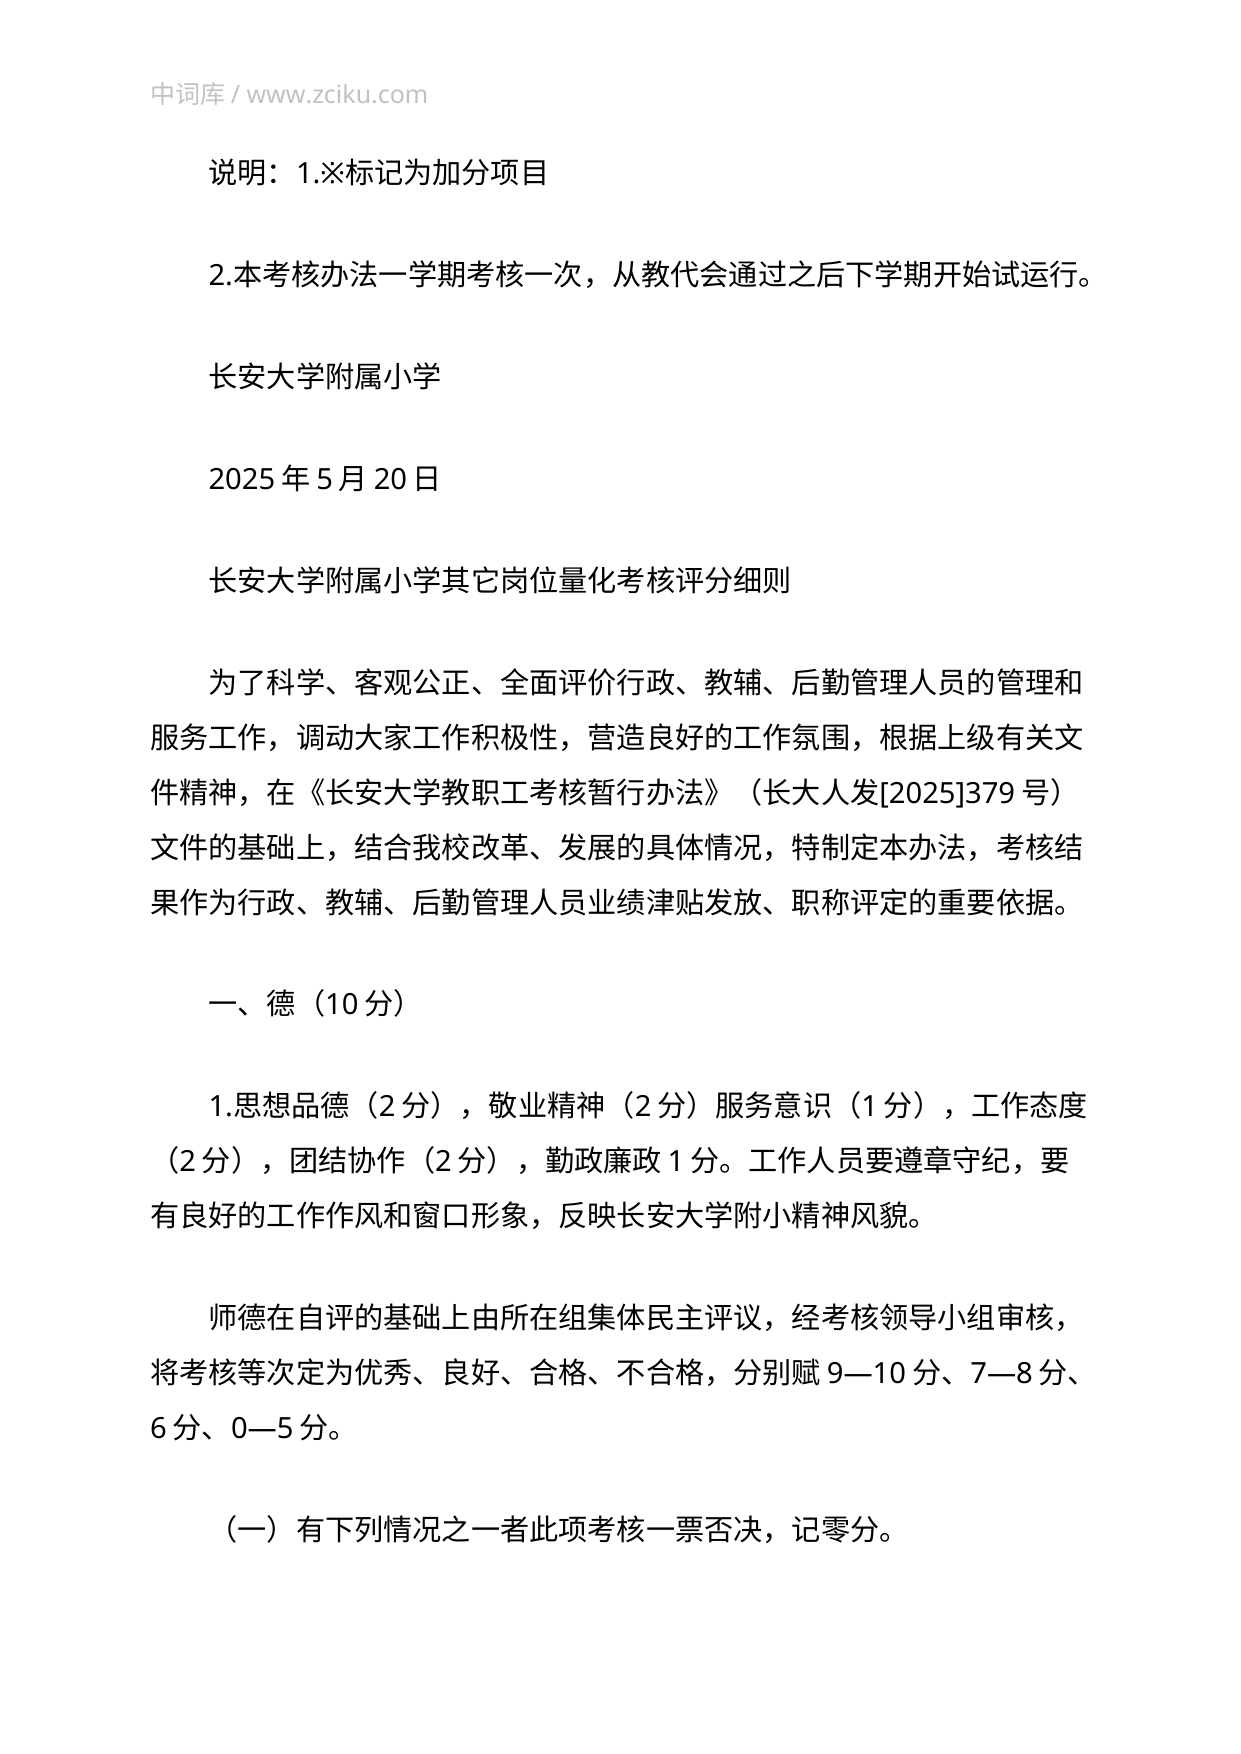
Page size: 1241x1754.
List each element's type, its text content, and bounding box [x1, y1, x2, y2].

text 长安大学附属小学 [150, 354, 1090, 396]
text 2.本考核办法一学期考核一次，从教代会通过之后下学期开始试运行。 [150, 252, 1090, 294]
text 长安大学附属小学其它岗位量化考核评分细则 [150, 558, 1090, 600]
text 说明：1.※标记为加分项目 [150, 150, 1090, 192]
text 一、德（10分） [150, 981, 1090, 1023]
text 为了科学、客观公正、全面评价行政、教辅、后勤管理人员的管理和服务工作，调动大家工作积极性，营造良好的工作氛围，根据上级有关文件精神，在《长安大学教职工考核暂行办法》（长大人发[2025]379号）文件的基础上，结合我校改革、发展的具体情况，特制定本办法，考核结果作为行政、教辅、后勤管理人员业绩津贴发放、职称评定的重要依据。 [150, 659, 1090, 921]
text （一）有下列情况之一者此项考核一票否决，记零分。 [150, 1507, 1090, 1549]
text 师德在自评的基础上由所在组集体民主评议，经考核领导小组审核，将考核等次定为优秀、良好、合格、不合格，分别赋9—10分、7—8分、6分、0—5分。 [150, 1295, 1090, 1447]
text 2025年5月20日 [150, 456, 1090, 498]
text 1.思想品德（2分），敬业精神（2分）服务意识（1分），工作态度（2分），团结协作（2分），勤政廉政1分。工作人员要遵章守纪，要有良好的工作作风和窗口形象，反映长安大学附小精神风貌。 [150, 1083, 1090, 1235]
